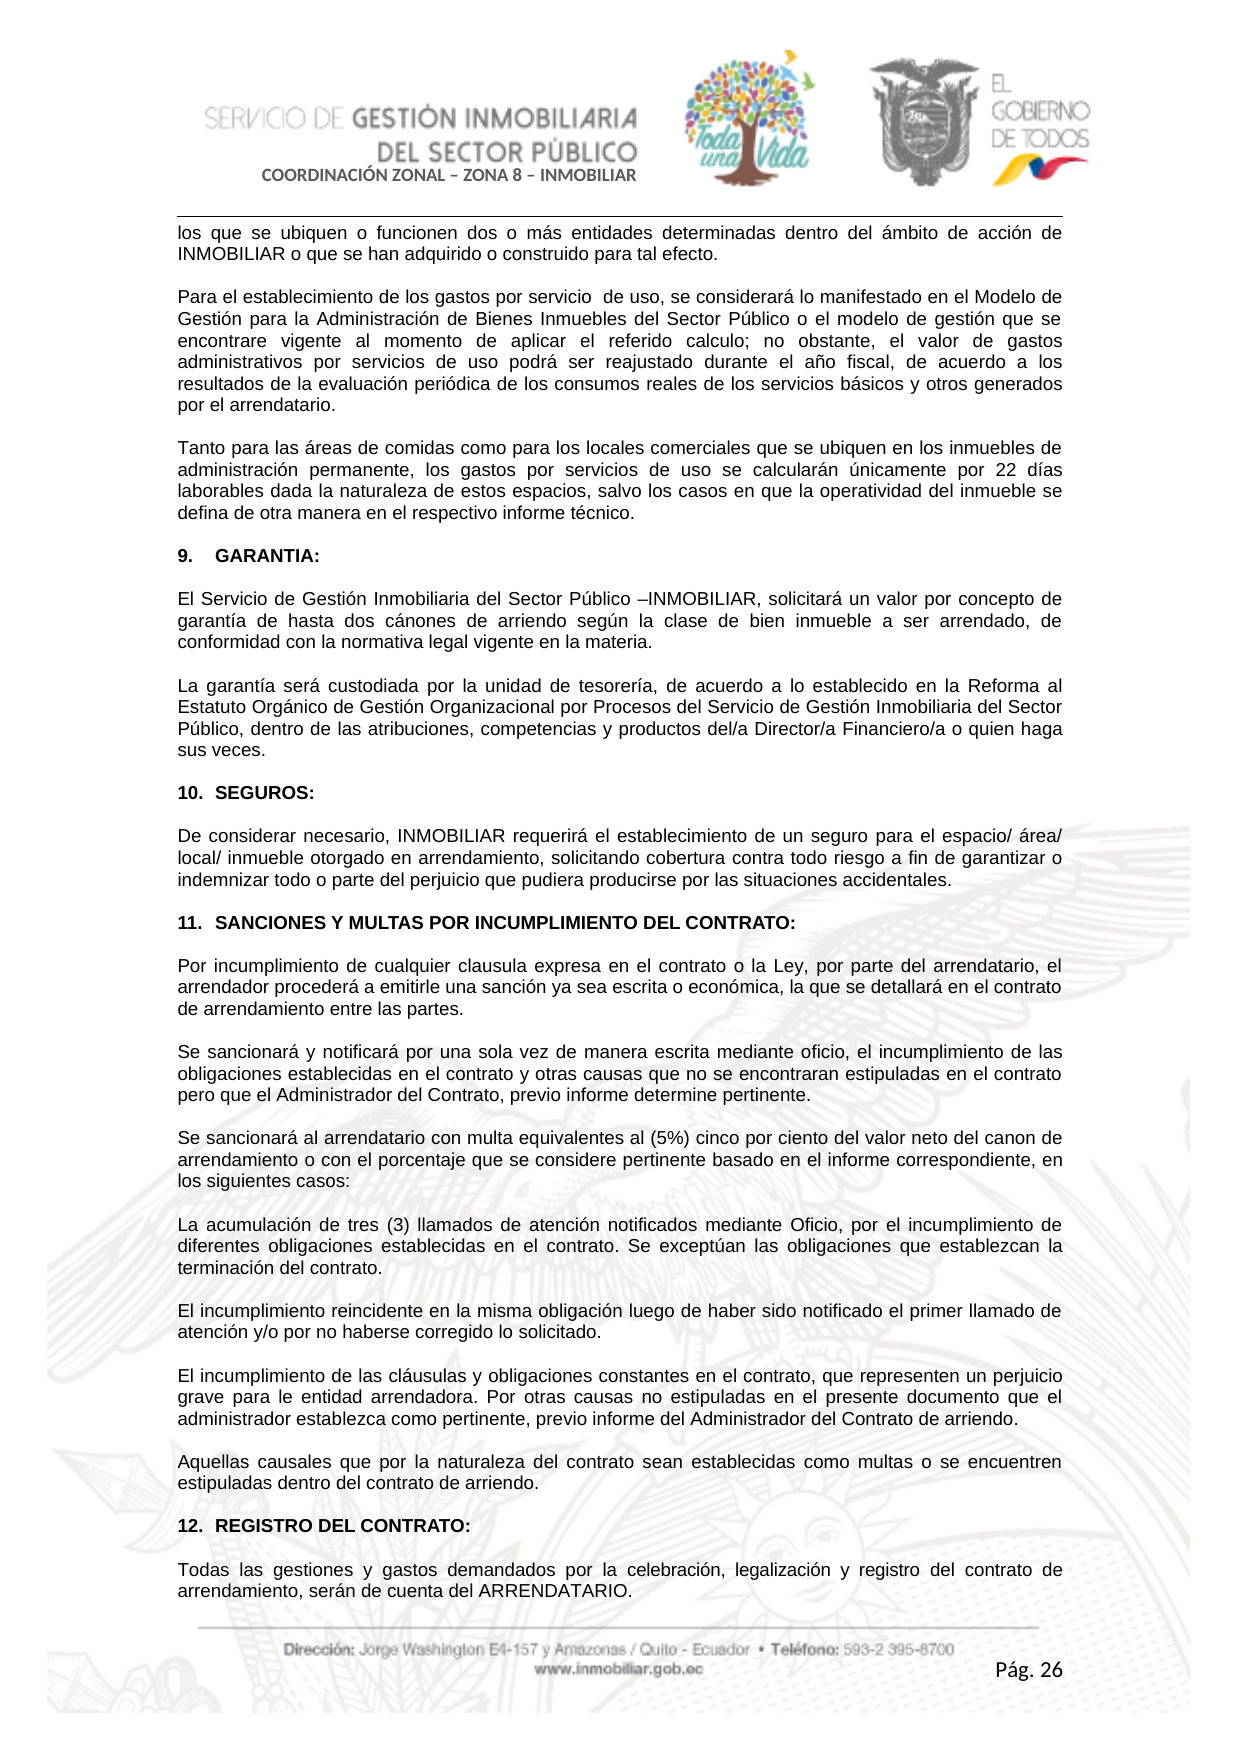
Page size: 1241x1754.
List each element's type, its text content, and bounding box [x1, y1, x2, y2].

text Tanto para las áreas de comidas como para los locales comerciales que se ubiquen en los inmuebles de administración permanente, los gastos por servicios de uso se calcularán únicamente por 22 días laborables dada la naturaleza de estos espacios, salvo los casos en que la operatividad del inmueble se defina de otra manera en el respectivo informe técnico. [177, 437, 1063, 523]
list De considerar necesario, INMOBILIAR requerirá el establecimiento de un seguro para el espacio/ área/ local/ inmueble otorgado en arrendamiento, solicitando cobertura contra todo riesgo a fin de garantizar o indemnizar todo o parte del perjuicio que pudiera producirse por las situaciones accidentales. [177, 825, 1063, 890]
subtitle GARANTIA: [177, 545, 1063, 567]
text Por incumplimiento de cualquier clausula expresa en el contrato o la Ley, por parte del arrendatario, el arrendador procederá a emitirle una sanción ya sea escrita o económica, la que se detallará en el contrato de arrendamiento entre las partes. [177, 955, 1063, 1019]
list El Servicio de Gestión Inmobiliaria del Sector Público –INMOBILIAR, solicitará un valor por concepto de garantía de hasta dos cánones de arriendo según la clase de bien inmueble a ser arrendado, de conformidad con la normativa legal vigente en la materia. [177, 588, 1063, 653]
subtitle SEGUROS: [177, 782, 1063, 804]
list Todas las gestiones y gastos demandados por la celebración, legalización y registro del contrato de arrendamiento, serán de cuenta del ARRENDATARIO. [177, 1558, 1063, 1602]
subtitle SANCIONES Y MULTAS POR INCUMPLIMIENTO DEL CONTRATO: [177, 912, 1063, 933]
picture [47, 50, 1191, 1713]
text El incumplimiento reincidente en la misma obligación luego de haber sido notificado el primer llamado de atención y/o por no haberse corregido lo solicitado. [177, 1300, 1063, 1343]
text Aquellas causales que por la naturaleza del contrato sean establecidas como multas o se encuentren estipuladas dentro del contrato de arriendo. [177, 1451, 1063, 1494]
text El incumplimiento de las cláusulas y obligaciones constantes en el contrato, que representen un perjuicio grave para le entidad arrendadora. Por otras causas no estipuladas en el presente documento que el administrador establezca como pertinente, previo informe del Administrador del Contrato de arriendo. [177, 1364, 1063, 1429]
subtitle REGISTRO DEL CONTRATO: [177, 1515, 1063, 1537]
text Se sancionará al arrendatario con multa equivalentes al (5%) cinco por ciento del valor neto del canon de arrendamiento o con el porcentaje que se considere pertinente basado en el informe correspondiente, en los siguientes casos: [177, 1127, 1063, 1192]
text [177, 222, 1063, 265]
text La acumulación de tres (3) llamados de atención notificados mediante Oficio, por el incumplimiento de diferentes obligaciones establecidas en el contrato. Se exceptúan las obligaciones que establezcan la terminación del contrato. [177, 1213, 1063, 1278]
text Para el establecimiento de los gastos por servicio de uso, se considerará lo manifestado en el Modelo de Gestión para la Administración de Bienes Inmuebles del Sector Público o el modelo de gestión que se encontrare vigente al momento de aplicar el referido calculo; no obstante, el valor de gastos administrativos por servicios de uso podrá ser reajustado durante el año fiscal, de acuerdo a los resultados de la evaluación periódica de los consumos reales de los servicios básicos y otros generados por el arrendatario. [177, 286, 1063, 416]
list La garantía será custodiada por la unidad de tesorería, de acuerdo a lo establecido en la Reforma al Estatuto Orgánico de Gestión Organizacional por Procesos del Servicio de Gestión Inmobiliaria del Sector Público, dentro de las atribuciones, competencias y productos del/a Director/a Financiero/a o quien haga sus veces. [177, 674, 1063, 761]
text Se sancionará y notificará por una sola vez de manera escrita mediante oficio, el incumplimiento de las obligaciones establecidas en el contrato y otras causas que no se encontraran estipuladas en el contrato pero que el Administrador del Contrato, previo informe determine pertinente. [177, 1041, 1063, 1106]
